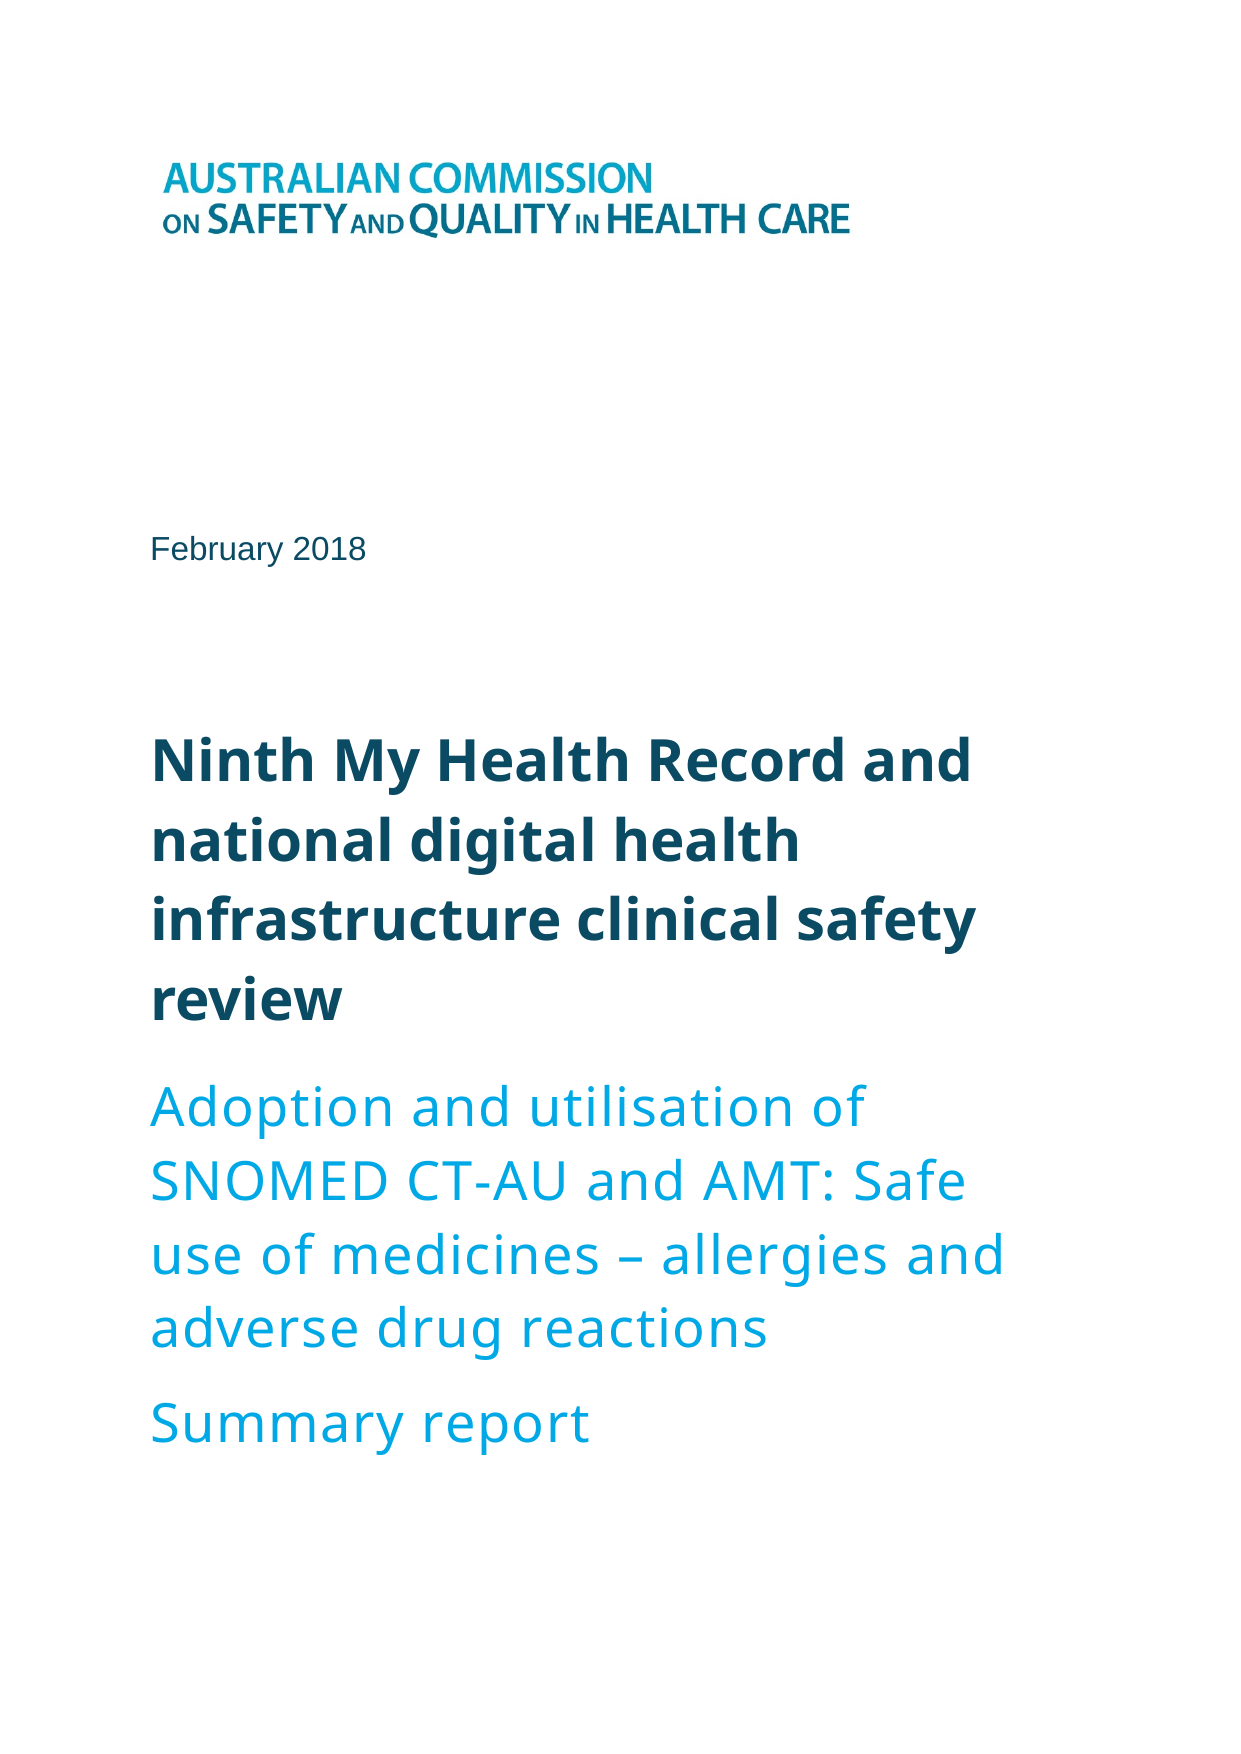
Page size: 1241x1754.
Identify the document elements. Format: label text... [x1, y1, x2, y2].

picture [150, 150, 862, 251]
title Ninth My Health Record and national digital health infrastructure clinical safety review [150, 719, 1090, 1037]
subtitle Summary report [150, 1384, 1049, 1458]
subtitle Adoption and utilisation of SNOMED CT-AU and AMT: Safe use of medicines – allergies and adverse drug reactions [150, 1069, 1049, 1364]
text February 2018 [150, 529, 1090, 568]
